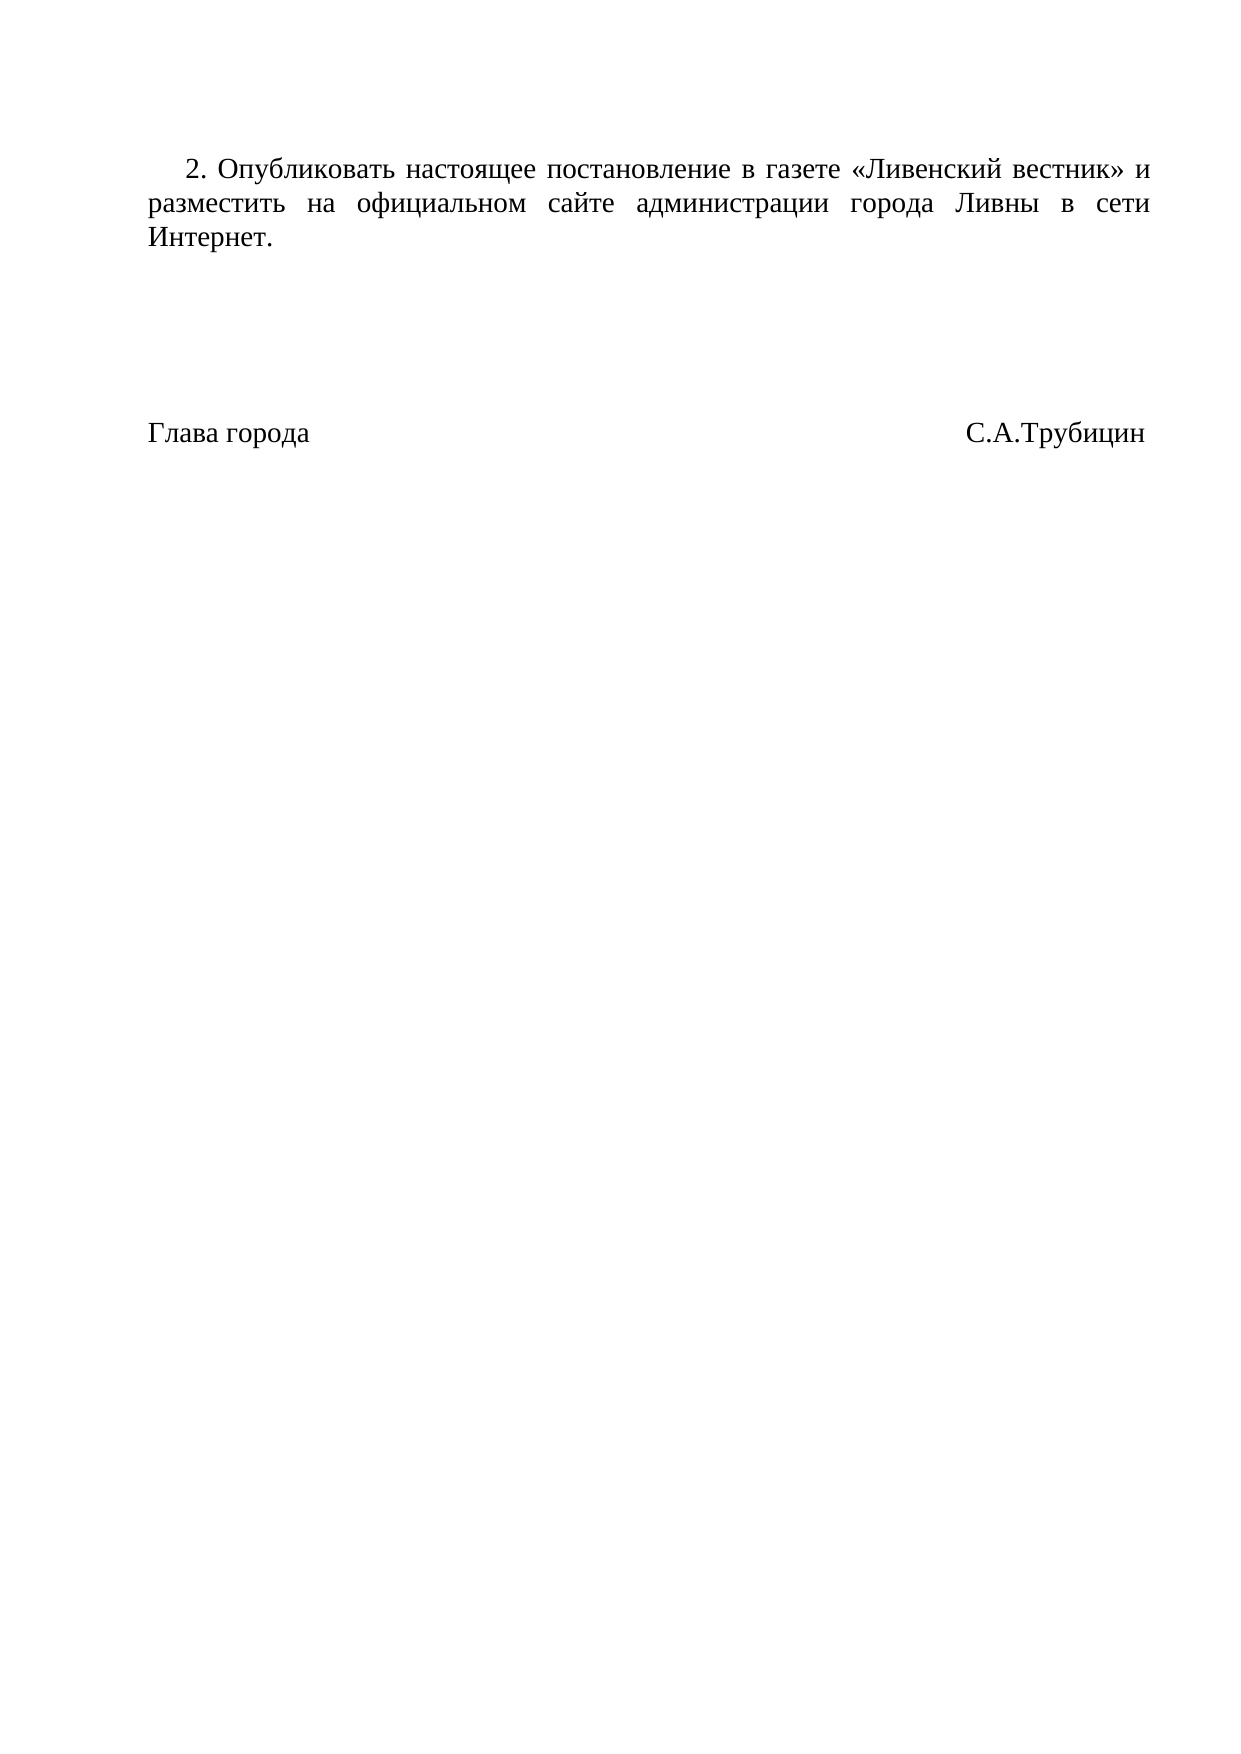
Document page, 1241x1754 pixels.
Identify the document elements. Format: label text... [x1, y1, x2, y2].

text 2. Опубликовать настоящее постановление в газете «Ливенский вестник» и разместить на официальном сайте администрации города Ливны в сети Интернет. [148, 152, 1152, 252]
text Глава города С.А.Трубицин [148, 415, 1152, 449]
